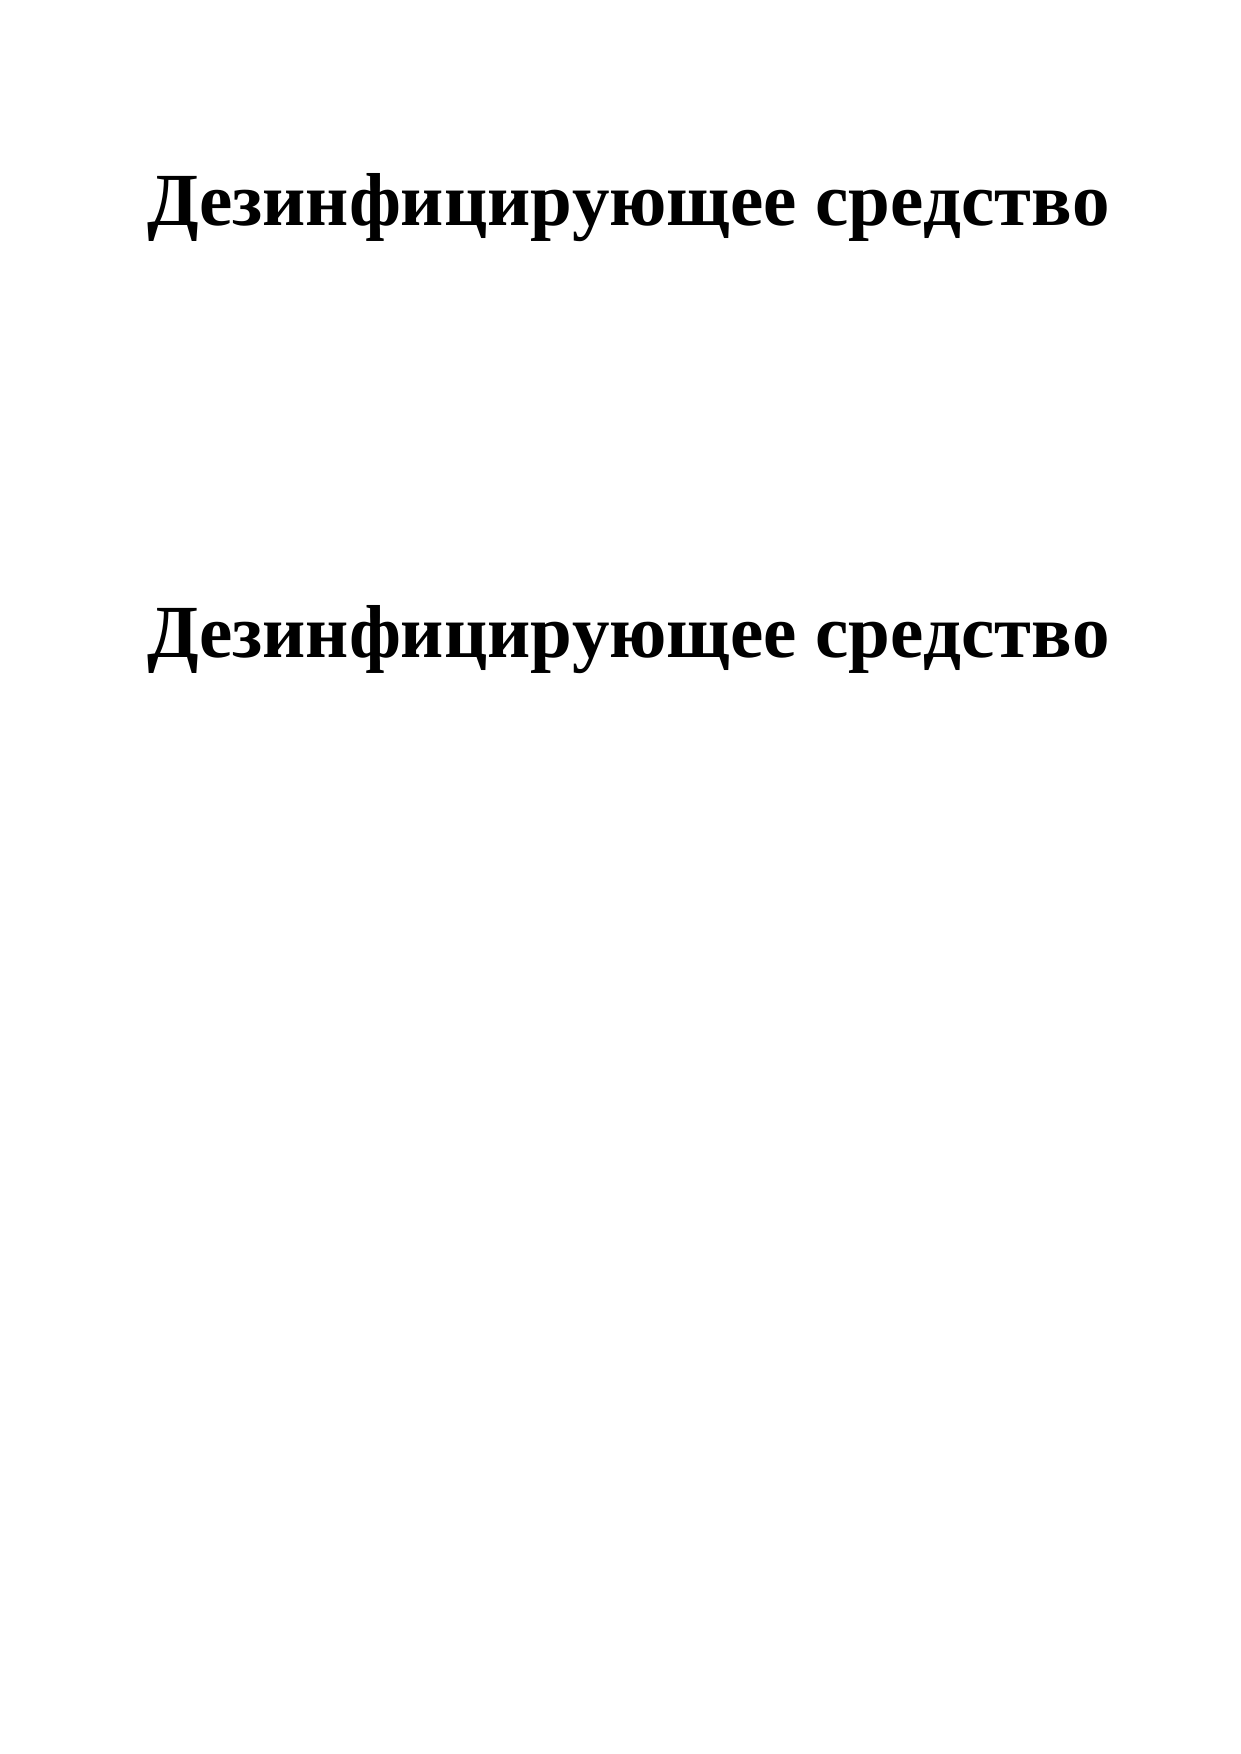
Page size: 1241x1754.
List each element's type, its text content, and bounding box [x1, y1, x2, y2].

text Дезинфицирующее средство [148, 156, 1152, 242]
text Дезинфицирующее средство [148, 587, 1152, 673]
